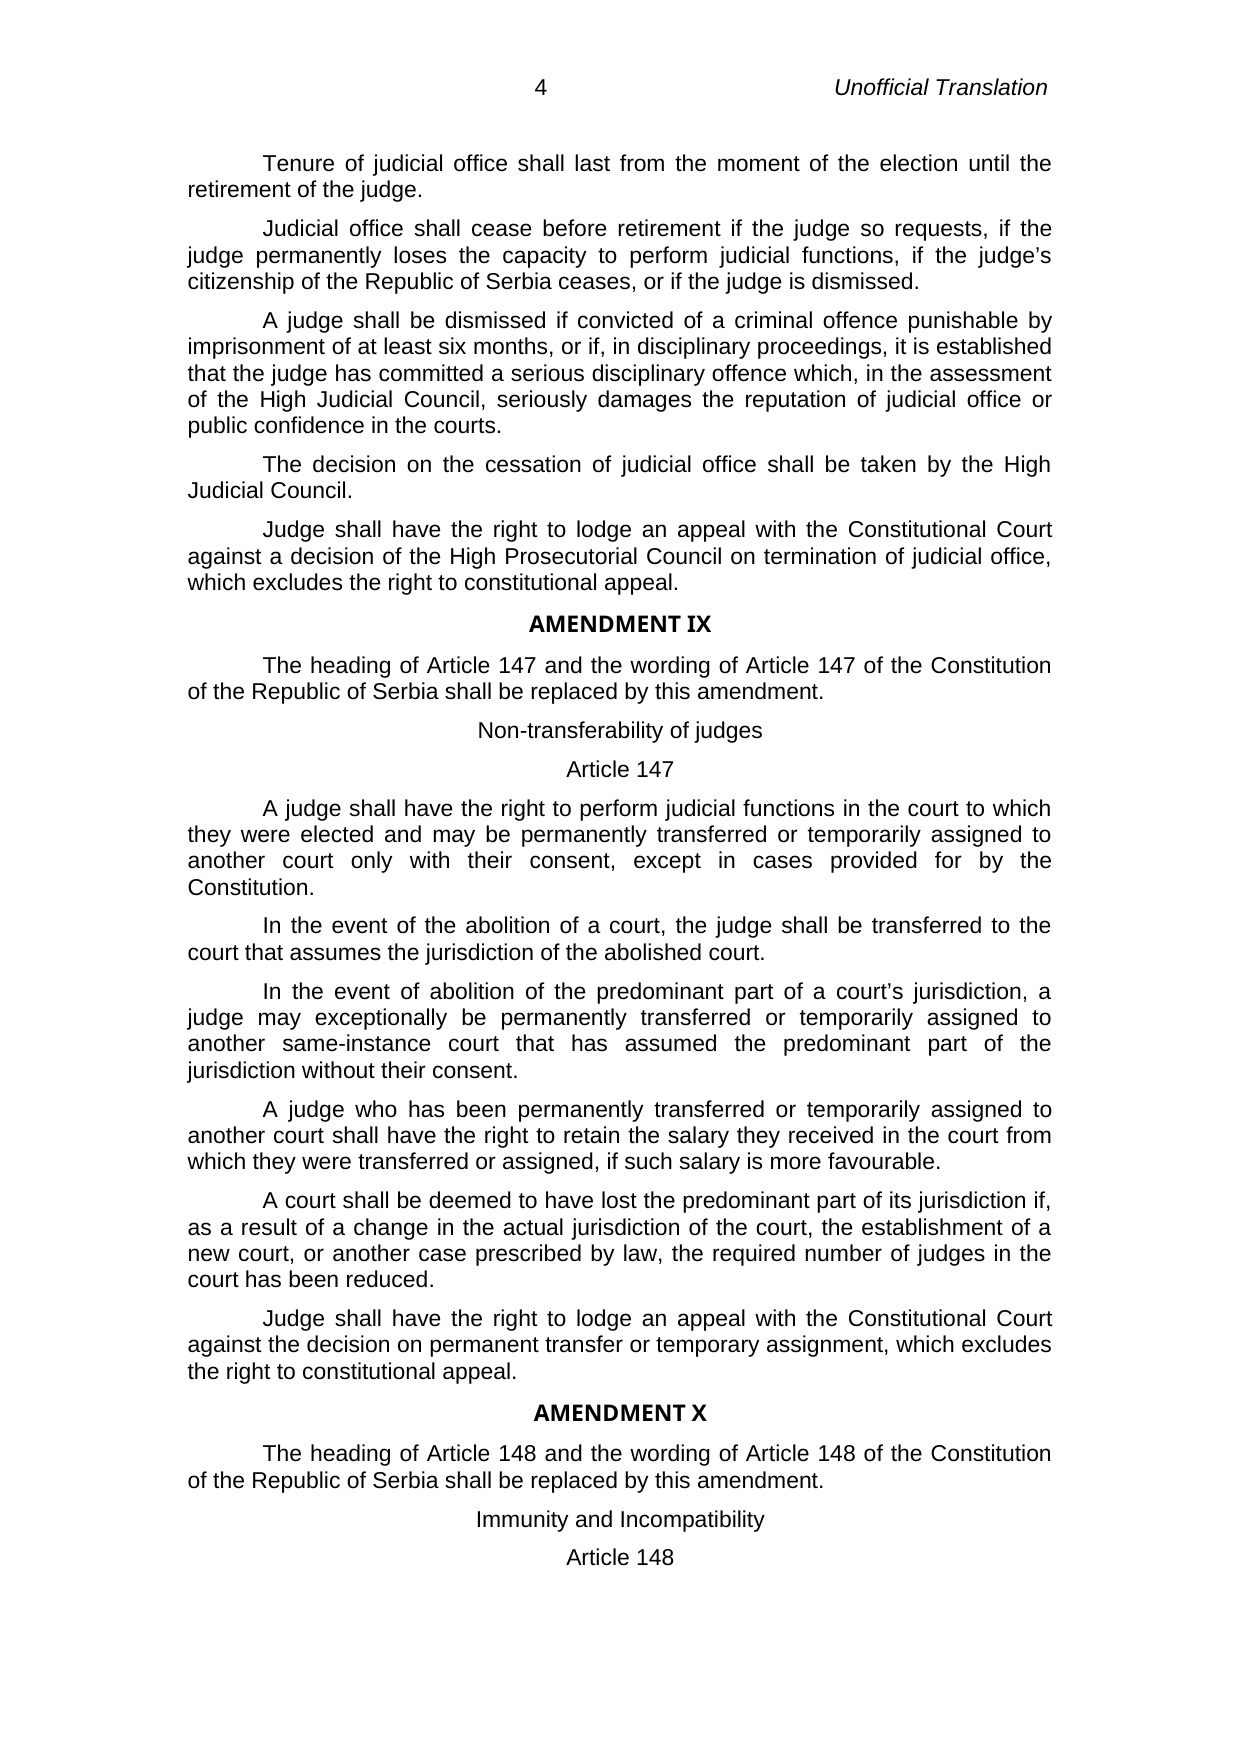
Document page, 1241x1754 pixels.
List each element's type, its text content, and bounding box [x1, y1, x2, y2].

text A judge shall have the right to perform judicial functions in the court to which they were elected and may be permanently transferred or temporarily assigned to another court only with their consent, except in cases provided for by the Constitution. [187, 794, 1053, 900]
text A judge who has been permanently transferred or temporarily assigned to another court shall have the right to retain the salary they received in the court from which they were transferred or assigned, if such salary is more favourable. [187, 1096, 1053, 1174]
text A court shall be deemed to have lost the predominant part of its jurisdiction if, as a result of a change in the actual jurisdiction of the court, the establishment of a new court, or another case prescribed by law, the required number of judges in the court has been reduced. [187, 1187, 1053, 1292]
text Judge shall have the right to lodge an appeal with the Constitutional Court against a decision of the High Prosecutorial Council on termination of judicial office, which excludes the right to constitutional appeal. [187, 516, 1053, 595]
text Non-transferability of judges [187, 717, 1053, 743]
text The heading of Article 148 and the wording of Article 148 of the Constitution of the Republic of Serbia shall be replaced by this amendment. [187, 1440, 1053, 1493]
text AMENDMENT X [262, 1397, 978, 1428]
text Judicial office shall cease before retirement if the judge so requests, if the judge permanently loses the capacity to perform judicial functions, if the judge’s citizenship of the Republic of Serbia ceases, or if the judge is dismissed. [187, 215, 1053, 294]
text Article 147 [187, 756, 1053, 782]
text In the event of abolition of the predominant part of a court’s jurisdiction, a judge may exceptionally be permanently transferred or temporarily assigned to another same-instance court that has assumed the predominant part of the jurisdiction without their consent. [187, 978, 1053, 1083]
text Tenure of judicial office shall last from the moment of the election until the retirement of the judge. [187, 150, 1053, 203]
text Judge shall have the right to lodge an appeal with the Constitutional Court against the decision on permanent transfer or temporary assignment, which excludes the right to constitutional appeal. [187, 1305, 1053, 1384]
text In the event of the abolition of a court, the judge shall be transferred to the court that assumes the jurisdiction of the abolished court. [187, 912, 1053, 965]
text AMENDMENT IX [262, 608, 978, 639]
text The heading of Article 147 and the wording of Article 147 of the Constitution of the Republic of Serbia shall be replaced by this amendment. [187, 652, 1053, 704]
text Immunity and Incompatibility [187, 1506, 1053, 1532]
text The decision on the cessation of judicial office shall be taken by the High Judicial Council. [187, 451, 1053, 504]
text A judge shall be dismissed if convicted of a criminal offence punishable by imprisonment of at least six months, or if, in disciplinary proceedings, it is established that the judge has committed a serious disciplinary offence which, in the assessment of the High Judicial Council, seriously damages the reputation of judicial office or public confidence in the courts. [187, 307, 1053, 438]
text Article 148 [187, 1544, 1053, 1571]
